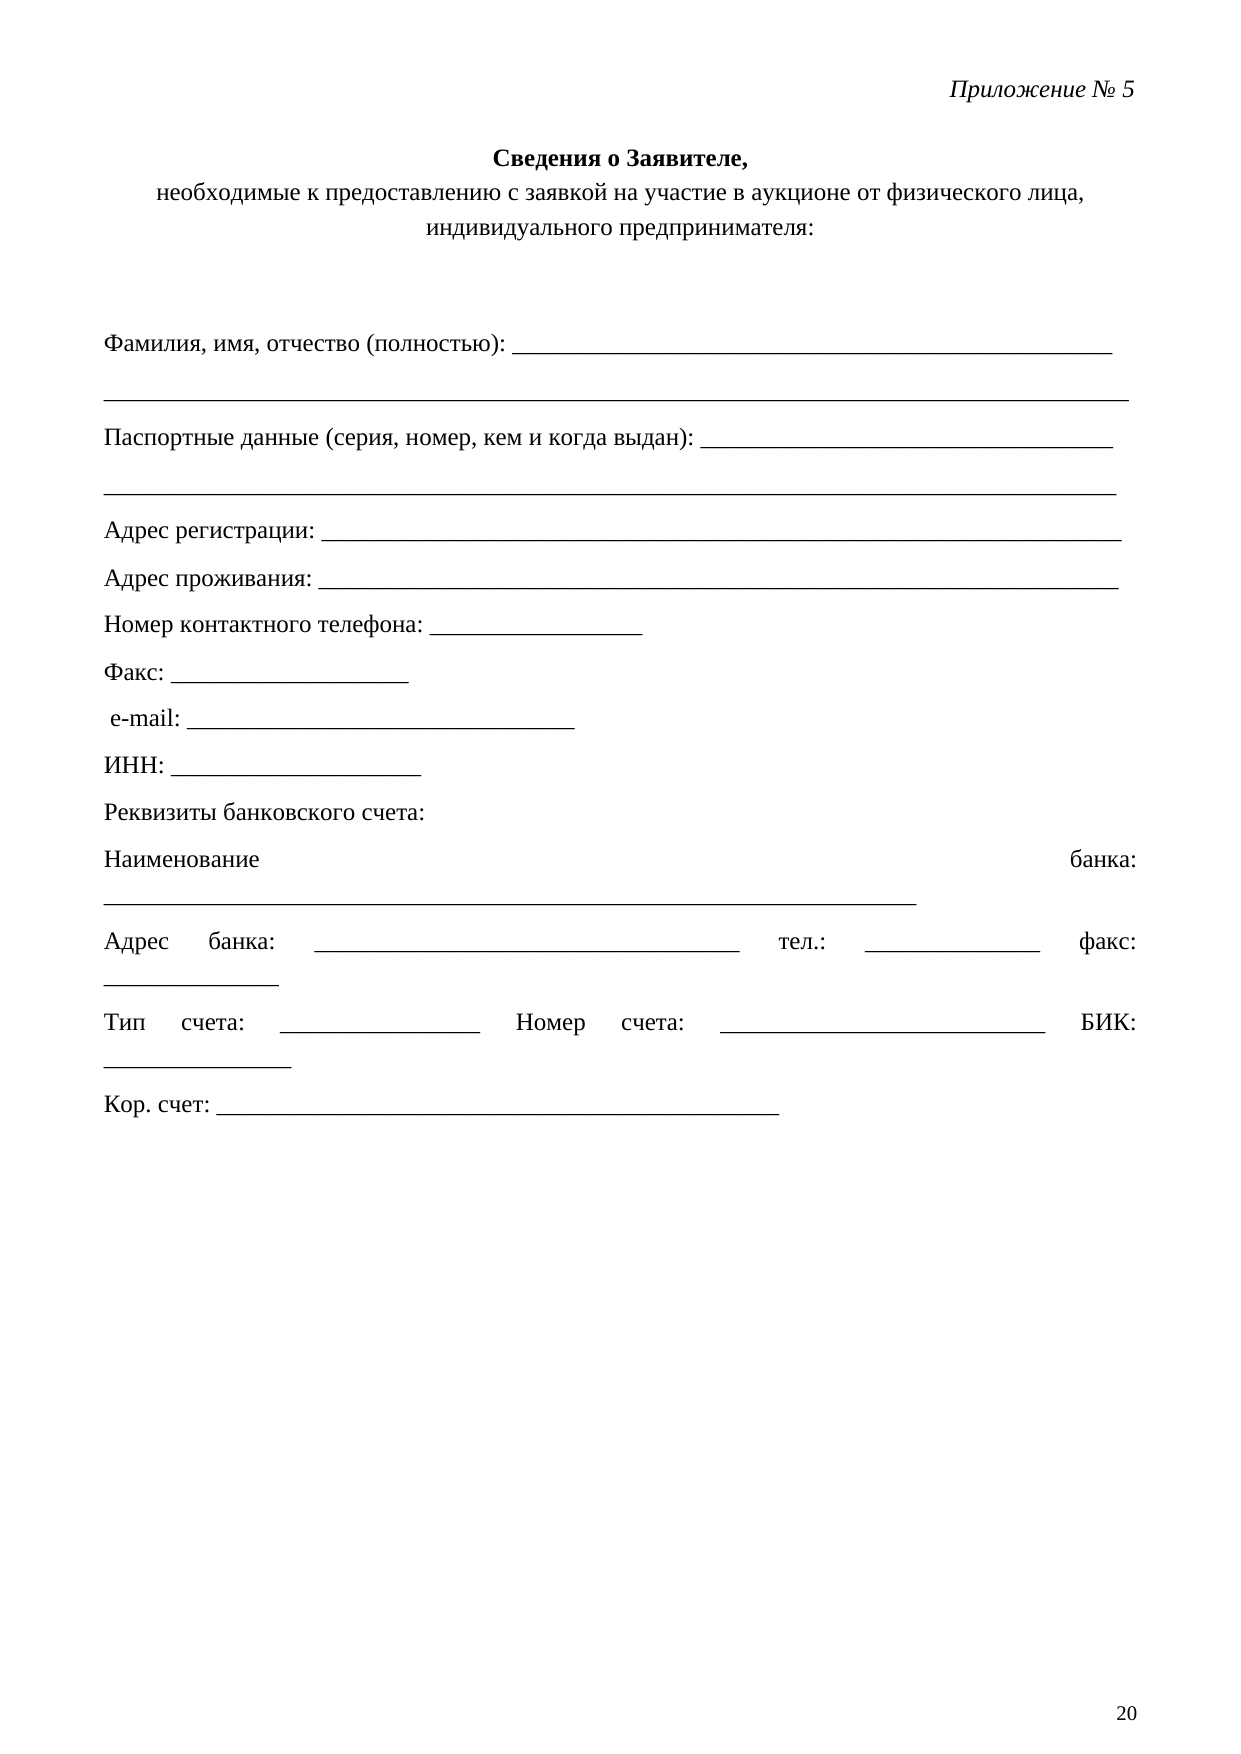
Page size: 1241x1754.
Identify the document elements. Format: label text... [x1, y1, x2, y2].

text Паспортные данные (серия, номер, кем и когда выдан): _________________________________ [103, 422, 1137, 450]
text ИНН: ____________________ [103, 751, 1137, 779]
text Наименование банка: _________________________________________________________________ [103, 844, 1137, 908]
text Фамилия, имя, отчество (полностью): ________________________________________________ [103, 328, 1137, 356]
text Факс: ___________________ [103, 657, 1137, 685]
text Номер контактного телефона: _________________ [103, 609, 1137, 638]
text необходимые к предоставлению с заявкой на участие в аукционе от физического лица, индивидуального предпринимателя: [103, 177, 1137, 241]
text e-mail: _______________________________ [103, 703, 1137, 732]
text Сведения о Заявителе, [103, 143, 1137, 172]
text Адрес банка: __________________________________ тел.: ______________ факс: ______________ [103, 926, 1137, 989]
text __________________________________________________________________________________ [103, 375, 1137, 403]
text Кор. счет: _____________________________________________ [103, 1089, 1137, 1118]
text Реквизиты банковского счета: [103, 797, 1137, 826]
text Тип счета: ________________ Номер счета: __________________________ БИК: _______________ [103, 1007, 1137, 1071]
text _________________________________________________________________________________ [103, 469, 1137, 497]
text Приложение № 5 [103, 74, 1137, 103]
text Адрес проживания: ________________________________________________________________ [103, 563, 1137, 591]
text Адрес регистрации: ________________________________________________________________ [103, 516, 1137, 544]
